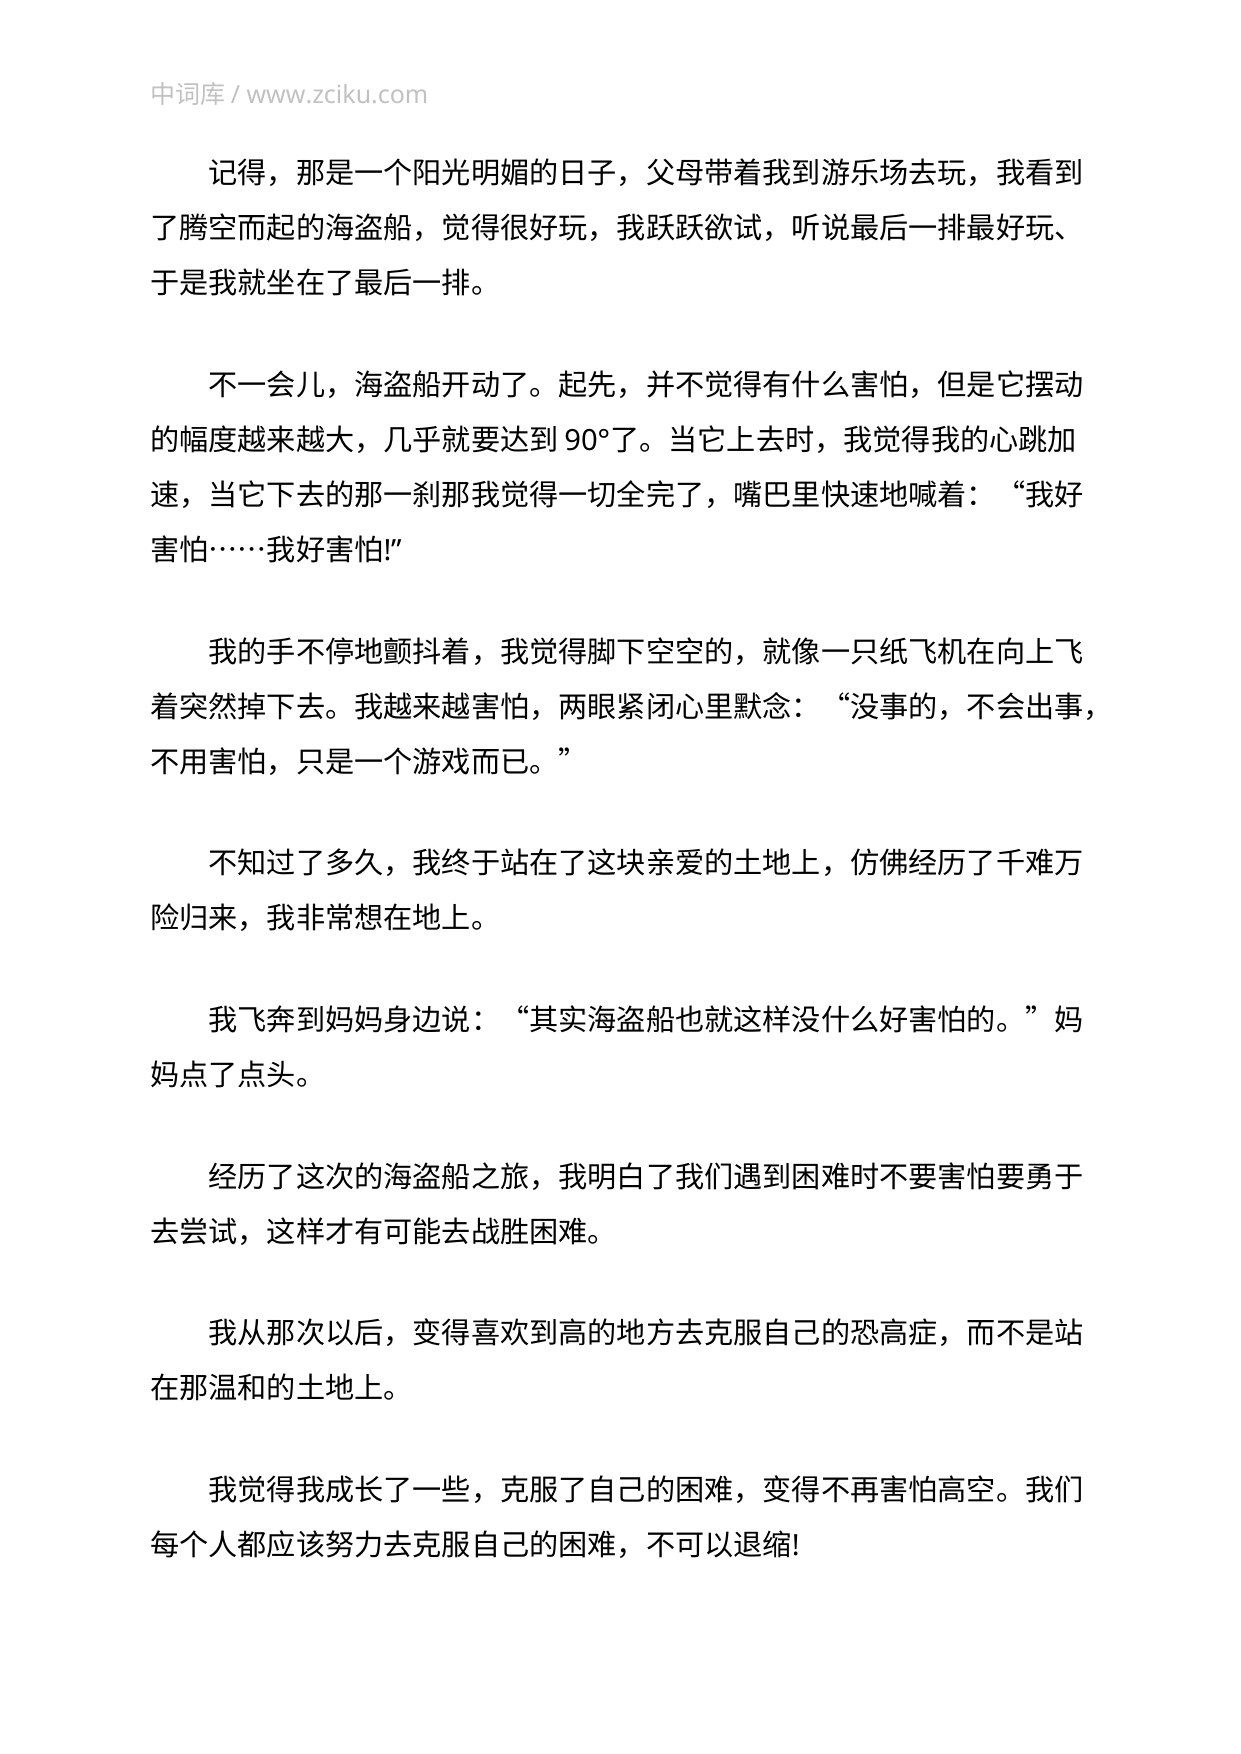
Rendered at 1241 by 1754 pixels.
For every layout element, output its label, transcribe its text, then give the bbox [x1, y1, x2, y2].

text 我觉得我成长了一些，克服了自己的困难，变得不再害怕高空。我们每个人都应该努力去克服自己的困难，不可以退缩! [150, 1467, 1090, 1564]
text 不知过了多久，我终于站在了这块亲爱的土地上，仿佛经历了千难万险归来，我非常想在地上。 [150, 840, 1090, 937]
text 记得，那是一个阳光明媚的日子，父母带着我到游乐场去玩，我看到了腾空而起的海盗船，觉得很好玩，我跃跃欲试，听说最后一排最好玩、于是我就坐在了最后一排。 [150, 150, 1090, 302]
text 不一会儿，海盗船开动了。起先，并不觉得有什么害怕，但是它摆动的幅度越来越大，几乎就要达到90°了。当它上去时，我觉得我的心跳加速，当它下去的那一刹那我觉得一切全完了，嘴巴里快速地喊着：“我好害怕……我好害怕!” [150, 362, 1090, 569]
text 经历了这次的海盗船之旅，我明白了我们遇到困难时不要害怕要勇于去尝试，这样才有可能去战胜困难。 [150, 1153, 1090, 1250]
text 我从那次以后，变得喜欢到高的地方去克服自己的恐高症，而不是站在那温和的土地上。 [150, 1310, 1090, 1407]
text 我飞奔到妈妈身边说：“其实海盗船也就这样没什么好害怕的。”妈妈点了点头。 [150, 997, 1090, 1094]
text 我的手不停地颤抖着，我觉得脚下空空的，就像一只纸飞机在向上飞着突然掉下去。我越来越害怕，两眼紧闭心里默念：“没事的，不会出事，不用害怕，只是一个游戏而已。” [150, 628, 1090, 780]
